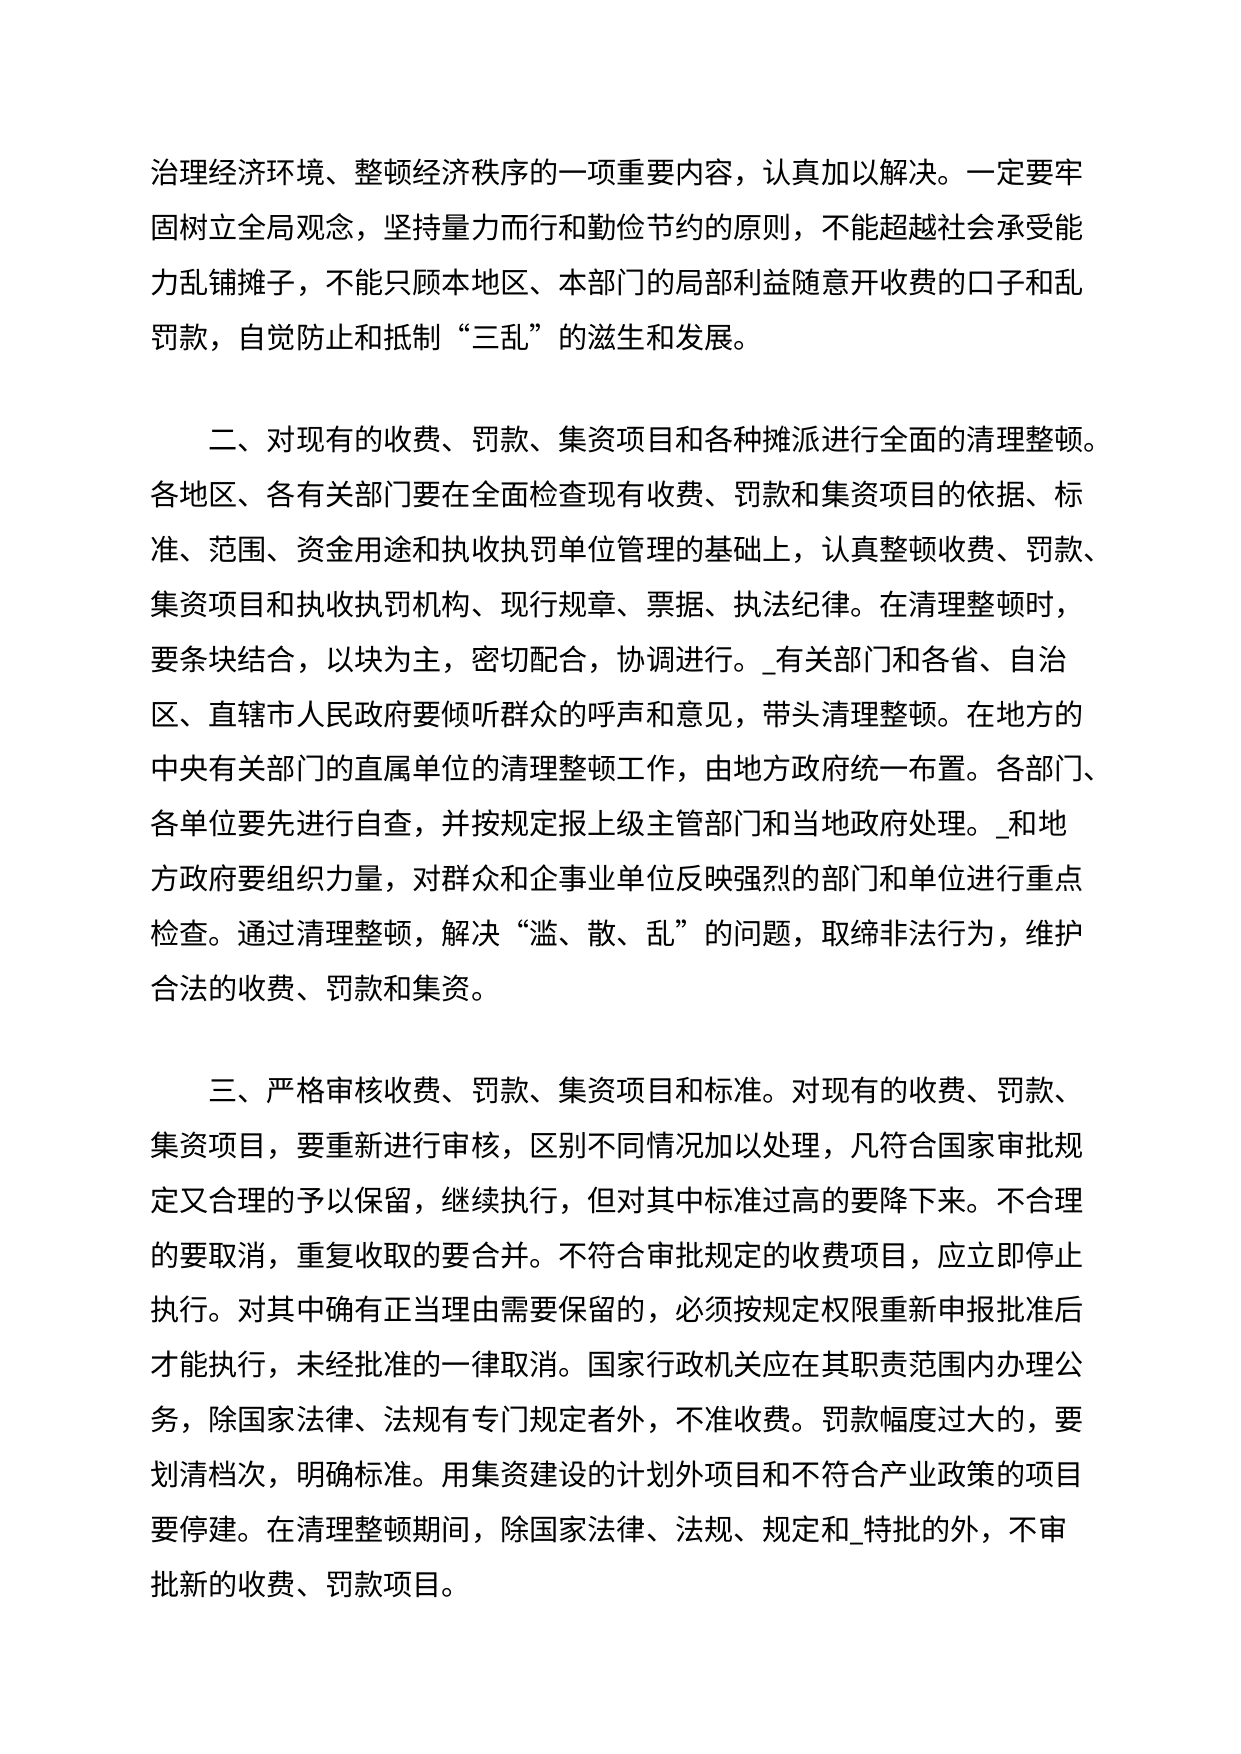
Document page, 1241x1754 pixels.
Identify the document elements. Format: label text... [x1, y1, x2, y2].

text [150, 150, 1090, 357]
text 三、严格审核收费、罚款、集资项目和标准。对现有的收费、罚款、集资项目，要重新进行审核，区别不同情况加以处理，凡符合国家审批规定又合理的予以保留，继续执行，但对其中标准过高的要降下来。不合理的要取消，重复收取的要合并。不符合审批规定的收费项目，应立即停止执行。对其中确有正当理由需要保留的，必须按规定权限重新申报批准后才能执行，未经批准的一律取消。国家行政机关应在其职责范围内办理公务，除国家法律、法规有专门规定者外，不准收费。罚款幅度过大的，要划清档次，明确标准。用集资建设的计划外项目和不符合产业政策的项目要停建。在清理整顿期间，除国家法律、法规、规定和_特批的外，不审批新的收费、罚款项目。 [150, 1067, 1090, 1604]
text 二、对现有的收费、罚款、集资项目和各种摊派进行全面的清理整顿。各地区、各有关部门要在全面检查现有收费、罚款和集资项目的依据、标准、范围、资金用途和执收执罚单位管理的基础上，认真整顿收费、罚款、集资项目和执收执罚机构、现行规章、票据、执法纪律。在清理整顿时，要条块结合，以块为主，密切配合，协调进行。_有关部门和各省、自治区、直辖市人民政府要倾听群众的呼声和意见，带头清理整顿。在地方的中央有关部门的直属单位的清理整顿工作，由地方政府统一布置。各部门、各单位要先进行自查，并按规定报上级主管部门和当地政府处理。_和地方政府要组织力量，对群众和企事业单位反映强烈的部门和单位进行重点检查。通过清理整顿，解决“滥、散、乱”的问题，取缔非法行为，维护合法的收费、罚款和集资。 [150, 416, 1090, 1008]
